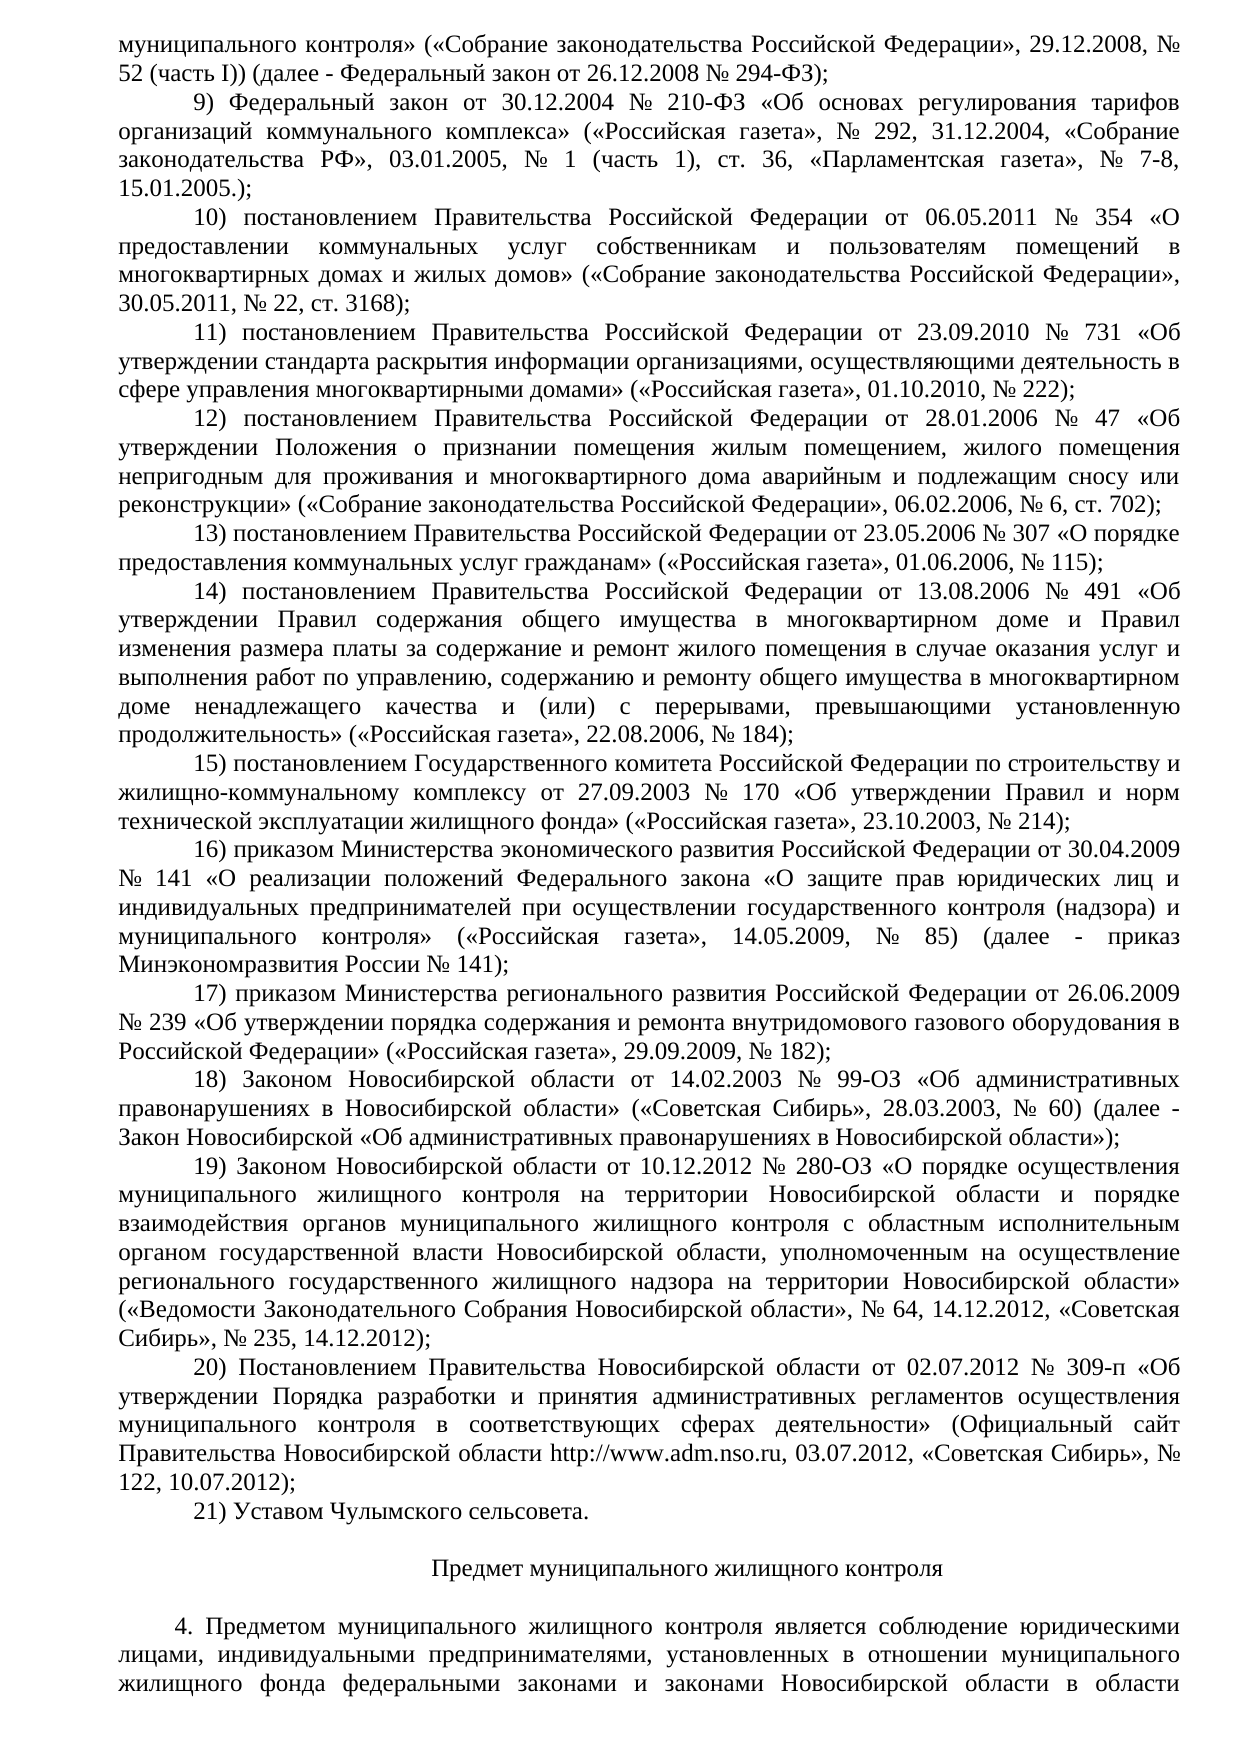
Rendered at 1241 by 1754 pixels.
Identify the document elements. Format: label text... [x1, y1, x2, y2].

text 9) Федеральный закон от 30.12.2004 № 210-ФЗ «Об основах регулирования тарифов организаций коммунального комплекса» («Российская газета», № 292, 31.12.2004, «Собрание законодательства РФ», 03.01.2005, № 1 (часть 1), ст. 36, «Парламентская газета», № 7-8, 15.01.2005.); [118, 87, 1181, 202]
text 17) приказом Министерства регионального развития Российской Федерации от 26.06.2009 № 239 «Об утверждении порядка содержания и ремонта внутридомового газового оборудования в Российской Федерации» («Российская газета», 29.09.2009, № 182); [118, 978, 1181, 1064]
text 19) Законом Новосибирской области от 10.12.2012 № 280-ОЗ «О порядке осуществления муниципального жилищного контроля на территории Новосибирской области и порядке взаимодействия органов муниципального жилищного контроля с областным исполнительным органом государственной власти Новосибирской области, уполномоченным на осуществление регионального государственного жилищного надзора на территории Новосибирской области» («Ведомости Законодательного Собрания Новосибирской области», № 64, 14.12.2012, «Советская Сибирь», № 235, 14.12.2012); [118, 1151, 1181, 1352]
text 11) постановлением Правительства Российской Федерации от 23.09.2010 № 731 «Об утверждении стандарта раскрытия информации организациями, осуществляющими деятельность в сфере управления многоквартирными домами» («Российская газета», 01.10.2010, № 222); [118, 317, 1181, 403]
text 10) постановлением Правительства Российской Федерации от 06.05.2011 № 354 «О предоставлении коммунальных услуг собственникам и пользователям помещений в многоквартирных домах и жилых домов» («Собрание законодательства Российской Федерации», 30.05.2011, № 22, ст. 3168); [118, 202, 1181, 317]
text Предмет муниципального жилищного контроля [118, 1553, 1181, 1582]
text 13) постановлением Правительства Российской Федерации от 23.05.2006 № 307 «О порядке предоставления коммунальных услуг гражданам» («Российская газета», 01.06.2006, № 115); [118, 518, 1181, 576]
text 16) приказом Министерства экономического развития Российской Федерации от 30.04.2009 № 141 «О реализации положений Федерального закона «О защите прав юридических лиц и индивидуальных предпринимателей при осуществлении государственного контроля (надзора) и муниципального контроля» («Российская газета», 14.05.2009, № 85) (далее - приказ Минэкономразвития России № 141); [118, 834, 1181, 978]
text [118, 1611, 1181, 1697]
text 14) постановлением Правительства Российской Федерации от 13.08.2006 № 491 «Об утверждении Правил содержания общего имущества в многоквартирном доме и Правил изменения размера платы за содержание и ремонт жилого помещения в случае оказания услуг и выполнения работ по управлению, содержанию и ремонту общего имущества в многоквартирном доме ненадлежащего качества и (или) с перерывами, превышающими установленную продолжительность» («Российская газета», 22.08.2006, № 184); [118, 576, 1181, 748]
text 18) Законом Новосибирской области от 14.02.2003 № 99-ОЗ «Об административных правонарушениях в Новосибирской области» («Советская Сибирь», 28.03.2003, № 60) (далее - Закон Новосибирской «Об административных правонарушениях в Новосибирской области»); [118, 1064, 1181, 1151]
text 21) Уставом Чулымского сельсовета. [118, 1496, 1181, 1524]
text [118, 29, 1181, 87]
text 20) Постановлением Правительства Новосибирской области от 02.07.2012 № 309-п «Об утверждении Порядка разработки и принятия административных регламентов осуществления муниципального контроля в соответствующих сферах деятельности» (Официальный сайт Правительства Новосибирской области http://www.adm.nso.ru, 03.07.2012, «Советская Сибирь», № 122, 10.07.2012); [118, 1352, 1181, 1496]
text 15) постановлением Государственного комитета Российской Федерации по строительству и жилищно-коммунальному комплексу от 27.09.2003 № 170 «Об утверждении Правил и норм технической эксплуатации жилищного фонда» («Российская газета», 23.10.2003, № 214); [118, 748, 1181, 834]
text 12) постановлением Правительства Российской Федерации от 28.01.2006 № 47 «Об утверждении Положения о признании помещения жилым помещением, жилого помещения непригодным для проживания и многоквартирного дома аварийным и подлежащим сносу или реконструкции» («Собрание законодательства Российской Федерации», 06.02.2006, № 6, ст. 702); [118, 403, 1181, 518]
